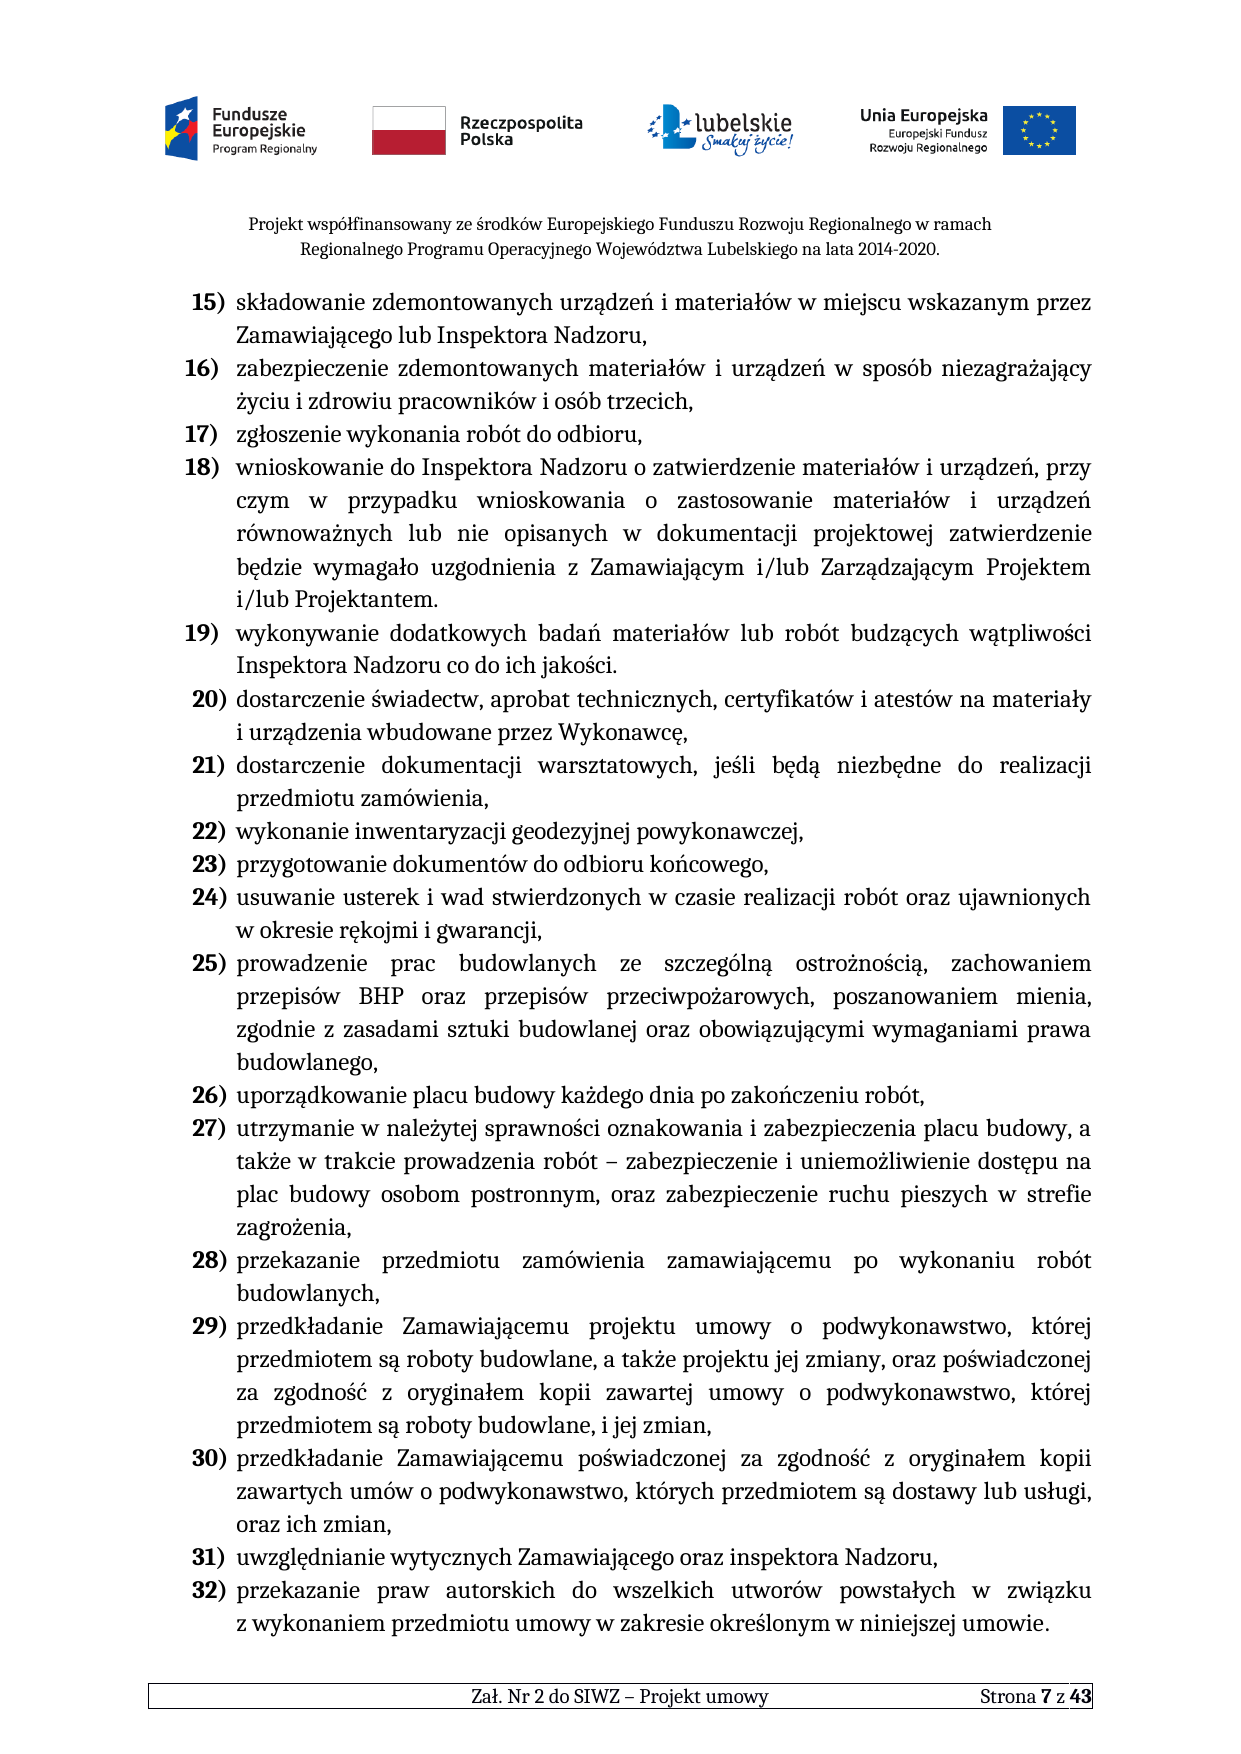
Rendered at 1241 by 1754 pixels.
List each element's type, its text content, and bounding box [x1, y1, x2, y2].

list przedkładanie Zamawiającemu projektu umowy o podwykonawstwo, której przedmiotem są roboty budowlane, a także projektu jej zmiany, oraz poświadczonej za zgodność z oryginałem kopii zawartej umowy o podwykonawstwo, której przedmiotem są roboty budowlane, i jej zmian, [192, 1312, 1093, 1440]
list utrzymanie w należytej sprawności oznakowania i zabezpieczenia placu budowy, a także w trakcie prowadzenia robót – zabezpieczenie i uniemożliwienie dostępu na plac budowy osobom postronnym, oraz zabezpieczenie ruchu pieszych w strefie zagrożenia, [192, 1114, 1093, 1242]
list wykonanie inwentaryzacji geodezyjnej powykonawczej, [192, 817, 1093, 845]
list prowadzenie prac budowlanych ze szczególną ostrożnością, zachowaniem przepisów BHP oraz przepisów przeciwpożarowych, poszanowaniem mienia, zgodnie z zasadami sztuki budowlanej oraz obowiązującymi wymaganiami prawa budowlanego, [192, 949, 1093, 1076]
list dostarczenie świadectw, aprobat technicznych, certyfikatów i atestów na materiały i urządzenia wbudowane przez Wykonawcę, [192, 684, 1093, 746]
list wnioskowanie do Inspektora Nadzoru o zatwierdzenie materiałów i urządzeń, przy czym w przypadku wnioskowania o zastosowanie materiałów i urządzeń równoważnych lub nie opisanych w dokumentacji projektowej zatwierdzenie będzie wymagało uzgodnienia z Zamawiającym i/lub Zarządzającym Projektem i/lub Projektantem. [185, 453, 1093, 614]
list przekazanie praw autorskich do wszelkich utworów powstałych w związku z wykonaniem przedmiotu umowy w zakresie określonym w niniejszej umowie. [192, 1576, 1093, 1638]
list przygotowanie dokumentów do odbioru końcowego, [192, 849, 1093, 878]
picture [147, 38, 1092, 214]
list przedkładanie Zamawiającemu poświadczonej za zgodność z oryginałem kopii zawartych umów o podwykonawstwo, których przedmiotem są dostawy lub usługi, oraz ich zmian, [192, 1444, 1093, 1539]
list uporządkowanie placu budowy każdego dnia po zakończeniu robót, [192, 1081, 1093, 1109]
list dostarczenie dokumentacji warsztatowych, jeśli będą niezbędne do realizacji przedmiotu zamówienia, [192, 751, 1093, 812]
list zabezpieczenie zdemontowanych materiałów i urządzeń w sposób niezagrażający życiu i zdrowiu pracowników i osób trzecich, [185, 354, 1093, 416]
list uwzględnianie wytycznych Zamawiającego oraz inspektora Nadzoru, [192, 1543, 1093, 1572]
list przekazanie przedmiotu zamówienia zamawiającemu po wykonaniu robót budowlanych, [192, 1246, 1093, 1308]
list usuwanie usterek i wad stwierdzonych w czasie realizacji robót oraz ujawnionych w okresie rękojmi i gwarancji, [192, 883, 1093, 944]
list wykonywanie dodatkowych badań materiałów lub robót budzących wątpliwości Inspektora Nadzoru co do ich jakości. [185, 618, 1093, 680]
list składowanie zdemontowanych urządzeń i materiałów w miejscu wskazanym przez Zamawiającego lub Inspektora Nadzoru, [192, 288, 1093, 350]
list zgłoszenie wykonania robót do odbioru, [185, 420, 1093, 449]
